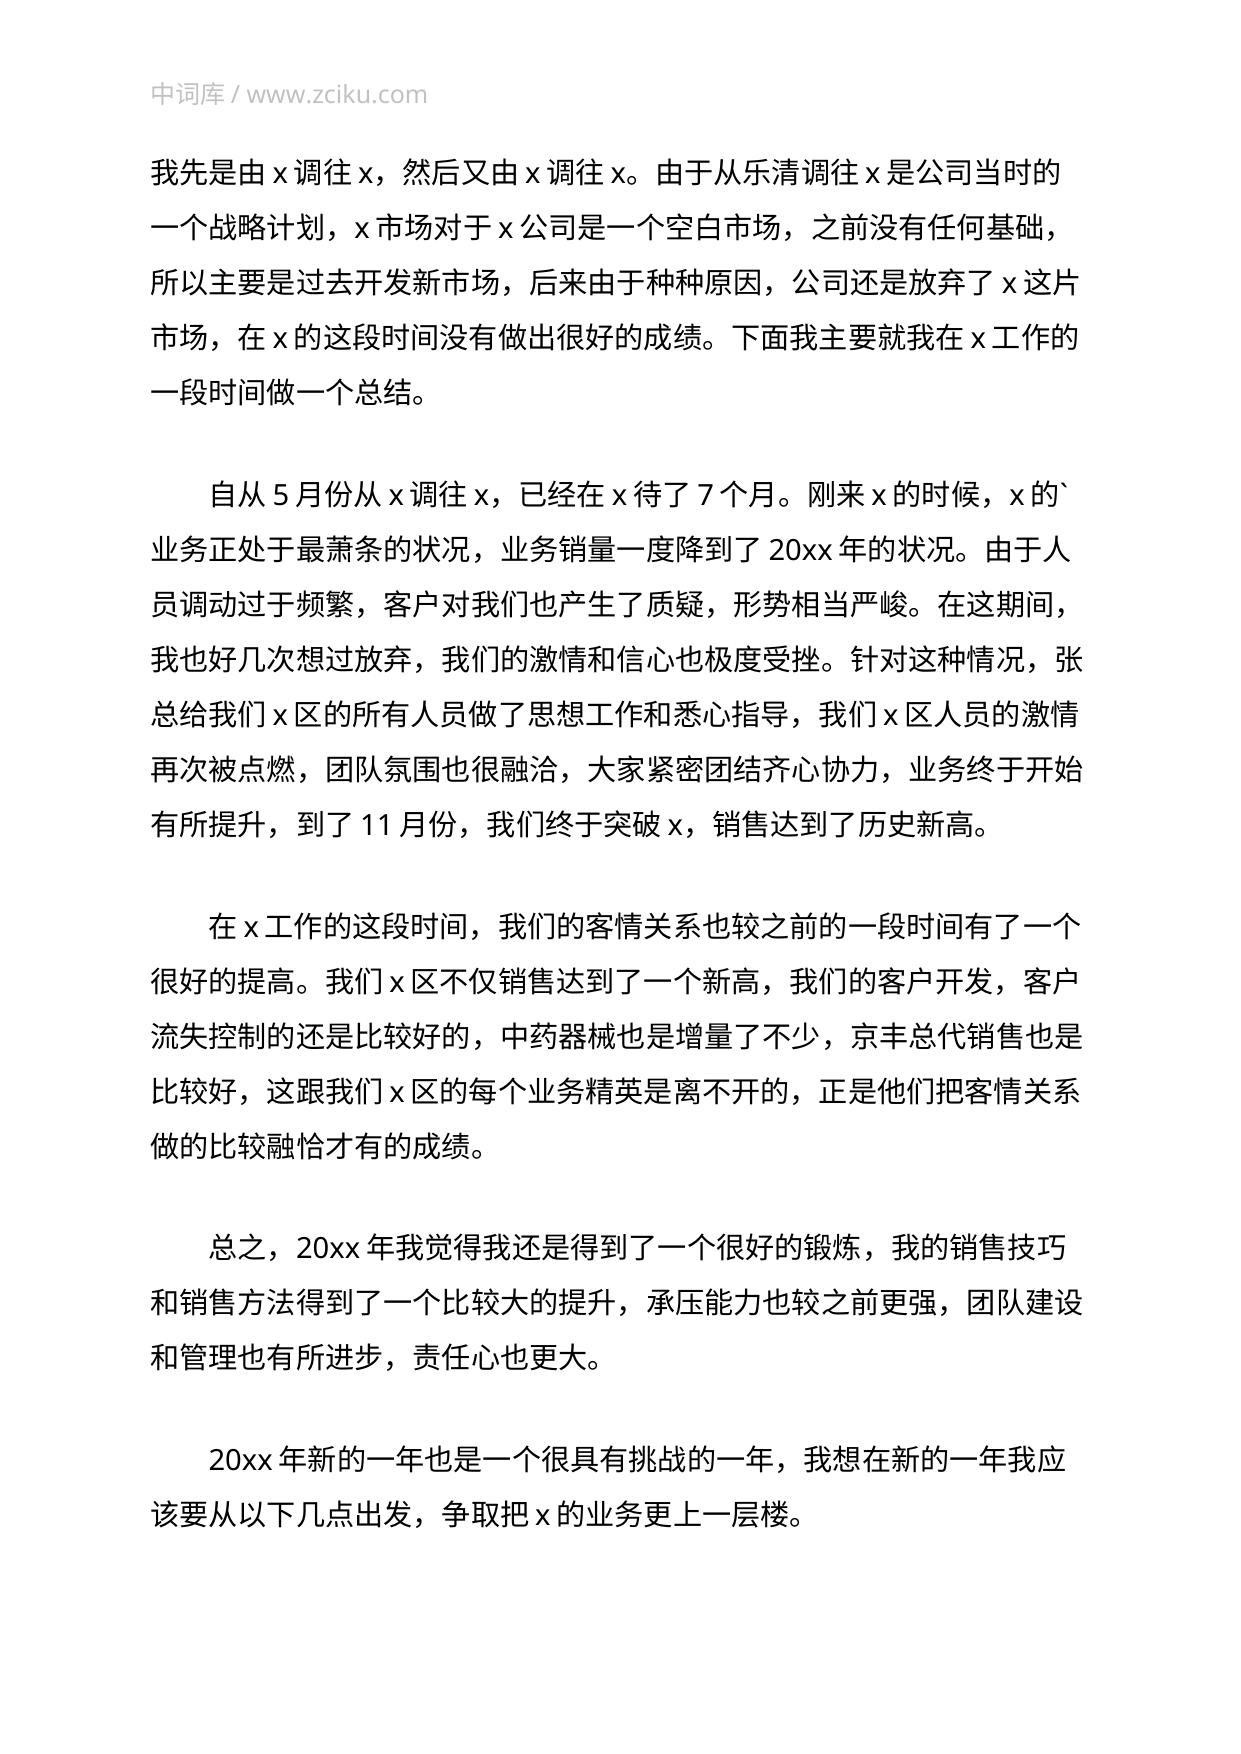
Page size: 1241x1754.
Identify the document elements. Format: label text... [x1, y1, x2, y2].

text 总之，20xx年我觉得我还是得到了一个很好的锻炼，我的销售技巧和销售方法得到了一个比较大的提升，承压能力也较之前更强，团队建设和管理也有所进步，责任心也更大。 [150, 1225, 1090, 1377]
text 20xx年新的一年也是一个很具有挑战的一年，我想在新的一年我应该要从以下几点出发，争取把x的业务更上一层楼。 [150, 1437, 1090, 1534]
text 在x工作的这段时间，我们的客情关系也较之前的一段时间有了一个很好的提高。我们x区不仅销售达到了一个新高，我们的客户开发，客户流失控制的还是比较好的，中药器械也是增量了不少，京丰总代销售也是比较好，这跟我们x区的每个业务精英是离不开的，正是他们把客情关系做的比较融恰才有的成绩。 [150, 903, 1090, 1166]
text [150, 150, 1090, 412]
text 自从5月份从x调往x，已经在x待了7个月。刚来x的时候，x的`业务正处于最萧条的状况，业务销量一度降到了20xx年的状况。由于人员调动过于频繁，客户对我们也产生了质疑，形势相当严峻。在这期间，我也好几次想过放弃，我们的激情和信心也极度受挫。针对这种情况，张总给我们x区的所有人员做了思想工作和悉心指导，我们x区人员的激情再次被点燃，团队氛围也很融洽，大家紧密团结齐心协力，业务终于开始有所提升，到了11月份，我们终于突破x，销售达到了历史新高。 [150, 472, 1090, 844]
